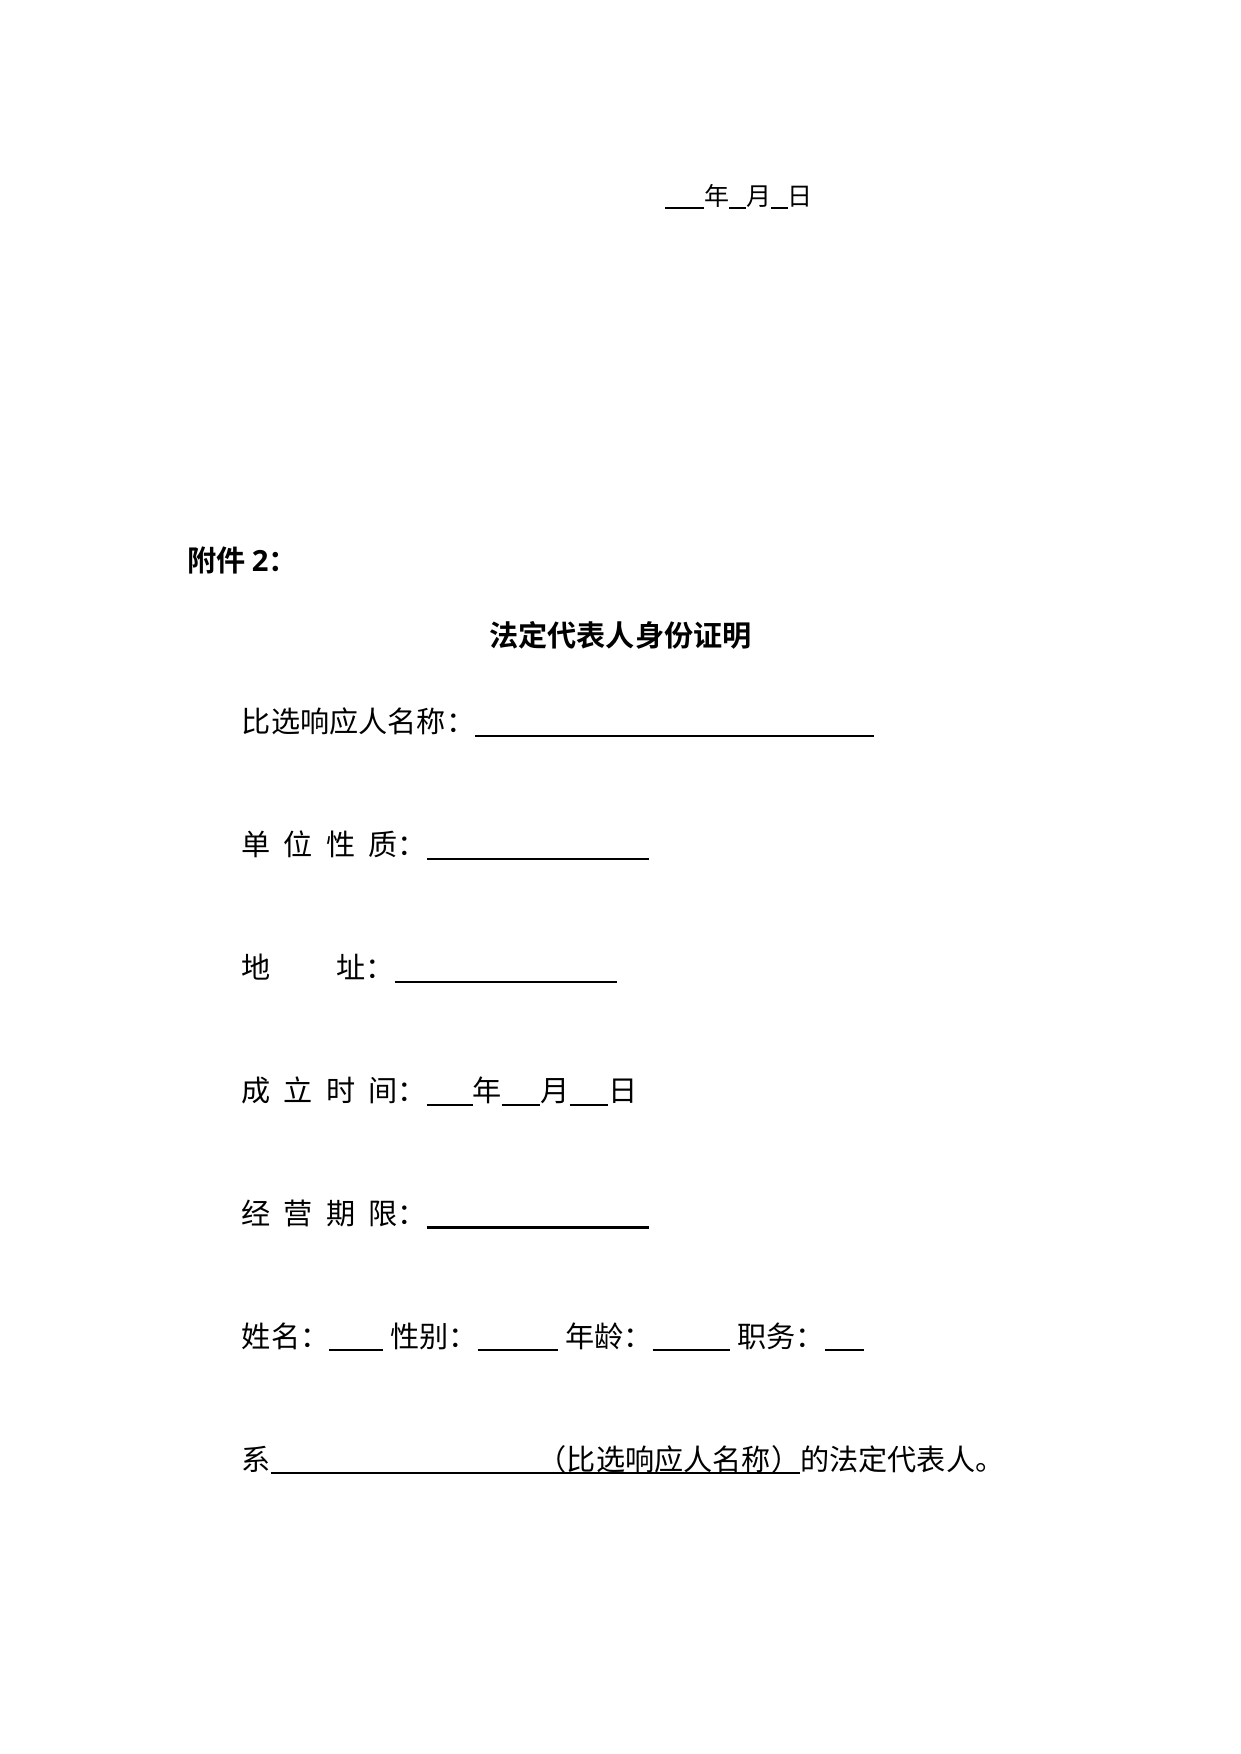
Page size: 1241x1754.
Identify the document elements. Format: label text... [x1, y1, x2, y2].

text 系 （比选响应人名称）的法定代表人。 [187, 1436, 1053, 1478]
text 成 立 时 间： 年 月 日 [187, 1067, 1053, 1110]
text 法定代表人身份证明 [187, 601, 1053, 666]
text 比选响应人名称： [187, 699, 1053, 741]
text 地 址： [187, 944, 1053, 987]
text 年 月 日 [312, 162, 1055, 227]
text 经 营 期 限： [187, 1190, 1053, 1233]
text 姓名： 性别： 年龄： 职务： [187, 1313, 1053, 1356]
text 单 位 性 质： [187, 822, 1053, 864]
text 附件2： [187, 538, 1053, 580]
